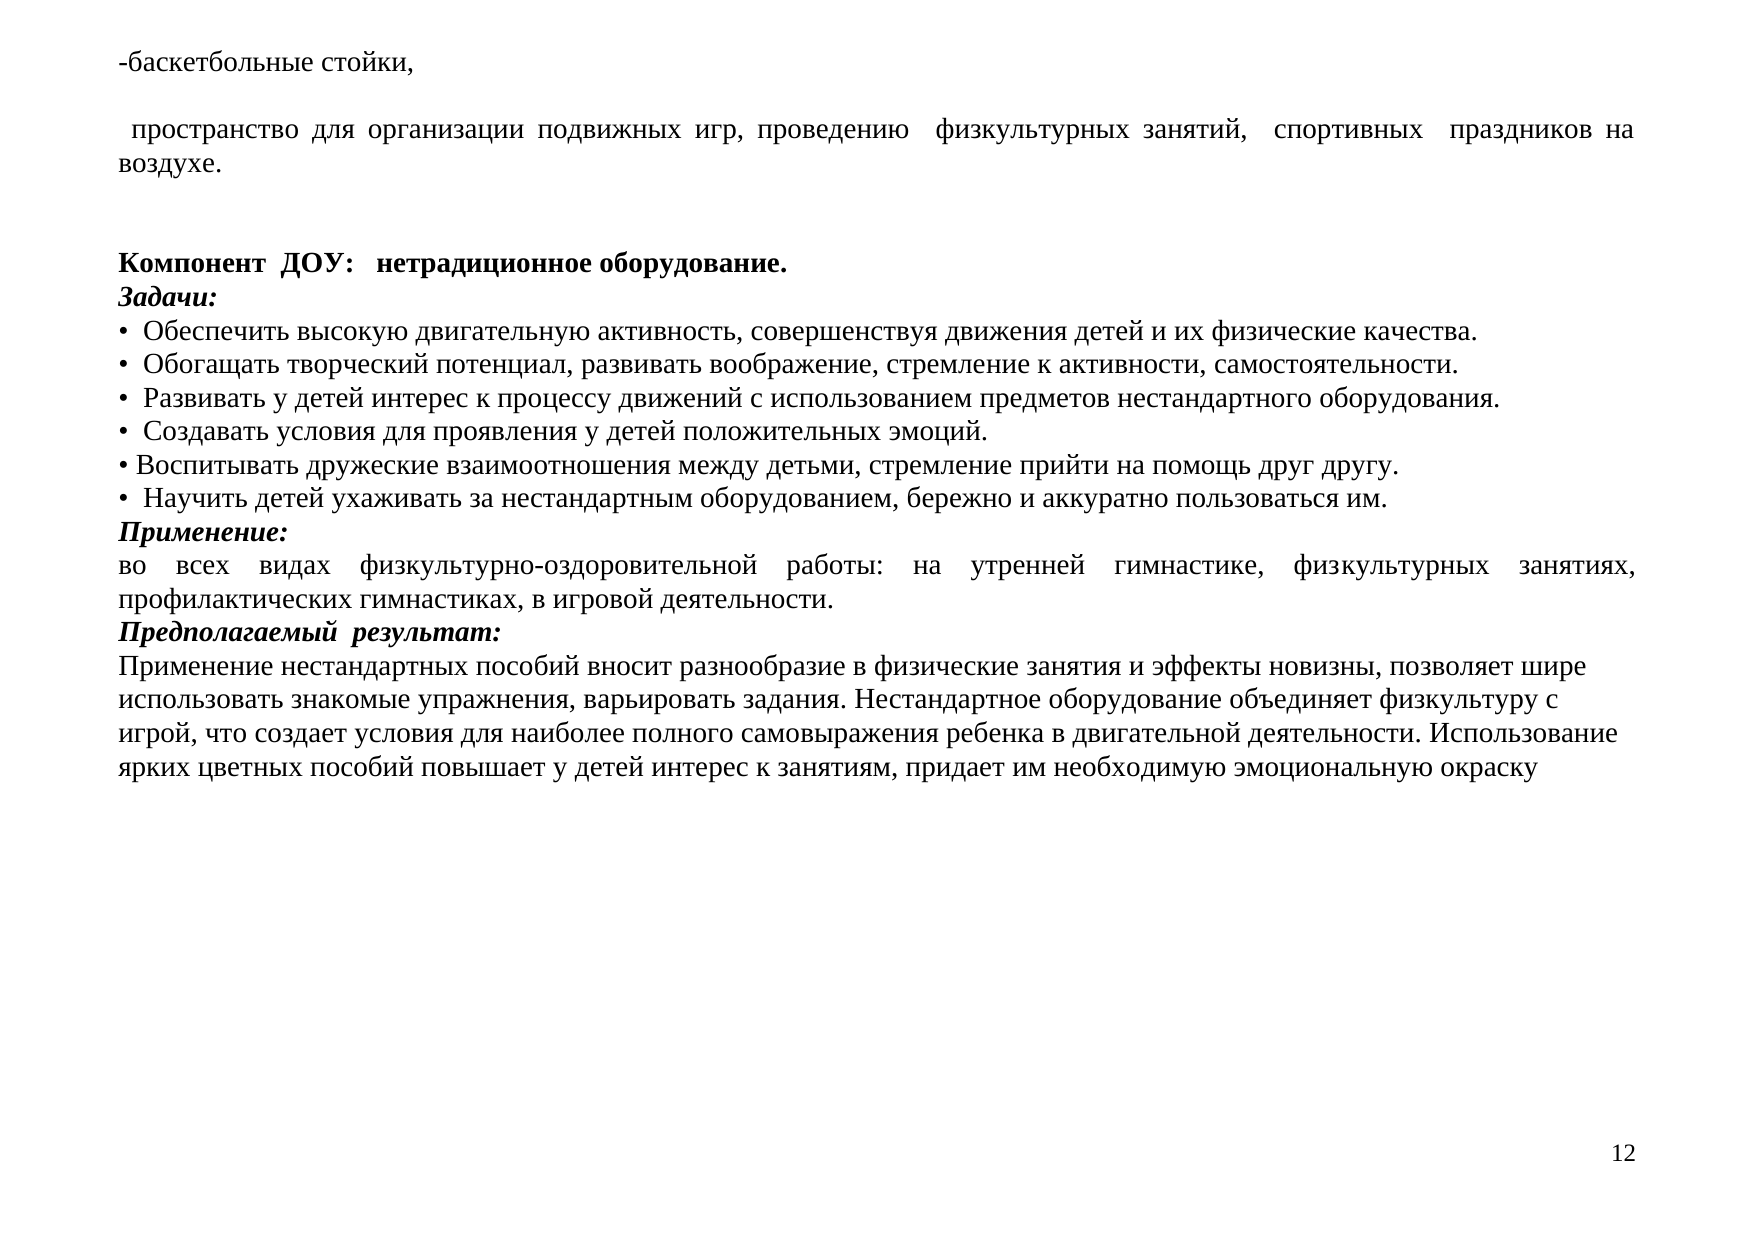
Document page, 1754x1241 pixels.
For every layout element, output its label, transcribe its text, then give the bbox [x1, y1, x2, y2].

text Компонент ДОУ: нетрадиционное оборудование. [118, 246, 1636, 279]
text • Обеспечить высокую двигательную активность, совершенствуя движения детей и их физические качества. [118, 313, 1636, 346]
text • Воспитывать дружеские взаимоотношения между детьми, стремление прийти на помощь друг другу. [118, 447, 1636, 480]
text • Научить детей ухаживать за нестандартным оборудованием, бережно и аккуратно пользоваться им. [118, 480, 1636, 514]
text • Создавать условия для проявления у детей положительных эмоций. [118, 413, 1636, 447]
text во всех видах физкультурно-оздоровительной работы: на утренней гимнастике, физкультурных занятиях, профилактических гимнастиках, в игровой деятельности. [118, 547, 1636, 614]
text Применение: [118, 514, 1636, 547]
text Применение нестандартных пособий вносит разнообразие в физические занятия и эффекты новизны, позволяет шире использовать знакомые упражнения, варьировать задания. Нестандартное оборудование объединяет физкультуру с игрой, что создает условия для наиболее полного самовыражения ребенка в двигательной деятельности. Использование ярких цветных пособий повышает у детей интерес к занятиям, придает им необходимую эмоциональную окраску [118, 648, 1636, 782]
text пространство для организации подвижных игр, проведению физкультурных занятий, спортивных праздников на воздухе. [118, 111, 1636, 178]
text Задачи: [118, 279, 1636, 313]
text -баскетбольные стойки, [118, 44, 1636, 78]
text • Развивать у детей интерес к процессу движений с использованием предметов нестандартного оборудования. [118, 380, 1636, 413]
text • Обогащать творческий потенциал, развивать воображение, стремление к активности, самостоятельности. [118, 346, 1636, 380]
text Предполагаемый результат: [118, 614, 1636, 648]
